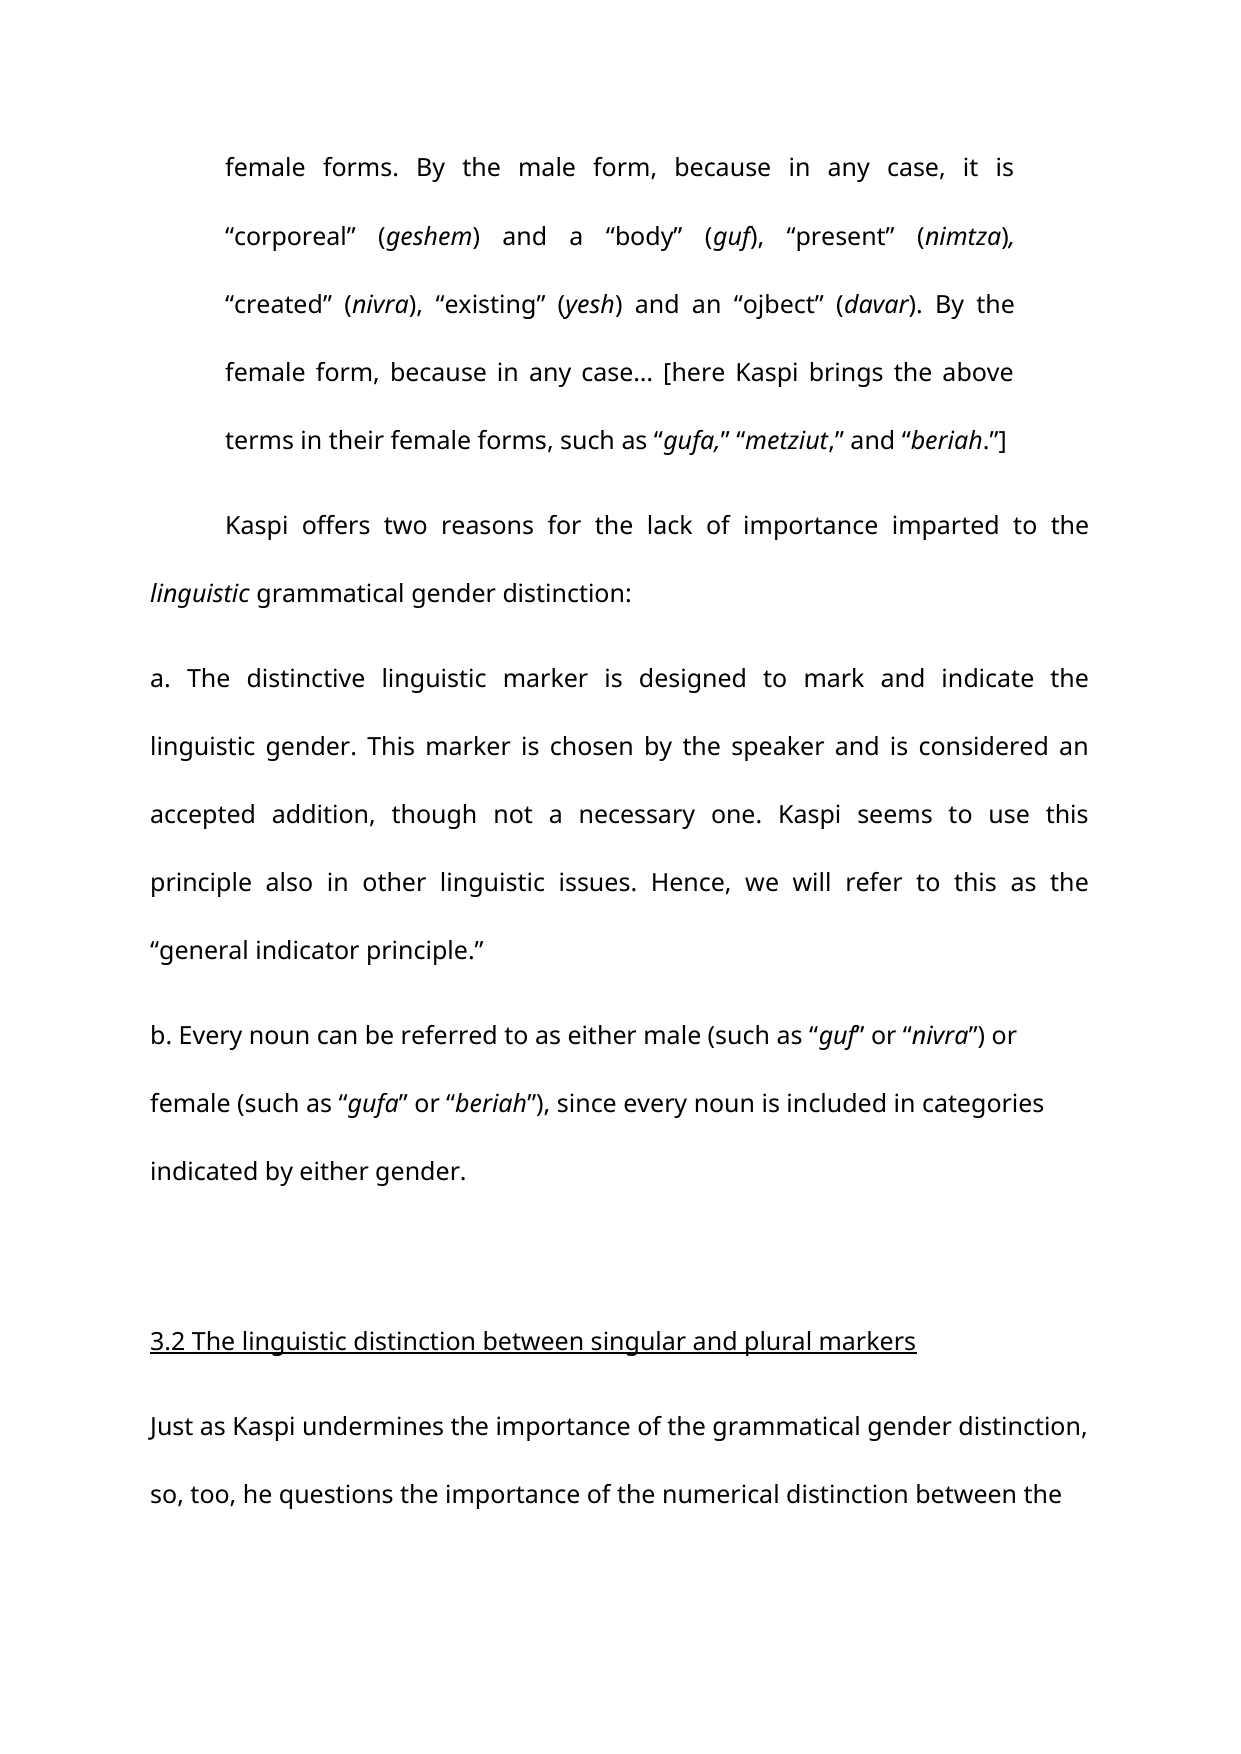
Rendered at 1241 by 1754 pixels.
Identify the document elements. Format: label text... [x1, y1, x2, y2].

text Kaspi offers two reasons for the lack of importance imparted to the linguistic grammatical gender distinction: [150, 507, 1090, 609]
text If the exegetes would have attended to what we had written, they would not have proposed the various inflections in their commentaries regarding the difference in male and female markers. And this is because these, too, were the speaker’s choice, and he is not compelled to indicate whether the subject is male or female, especially regarding objects that do not have the ability to procreate. […] In addition, it is even grammatically correct to indicate every corporeal or present object by either the male or female forms. By the male form, because in any case, it is “corporeal” (geshem) and a “body” (guf), “present” (nimtza), “created” (nivra), “existing” (yesh) and an “ojbect” (davar). By the female form, because in any case… [here Kaspi brings the above terms in their female forms, such as “gufa,” “metziut,” and “beriah.”] [225, 150, 1015, 457]
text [150, 1408, 1090, 1510]
text b. Every noun can be referred to as either male (such as “guf” or “nivra”) or female (such as “gufa” or “beriah”), since every noun is included in categories indicated by either gender. [150, 1017, 1090, 1188]
text a. The distinctive linguistic marker is designed to mark and indicate the linguistic gender. This marker is chosen by the speaker and is considered an accepted addition, though not a necessary one. Kaspi seems to use this principle also in other linguistic issues. Hence, we will refer to this as the “general indicator principle.” [150, 660, 1090, 967]
text 3.2 The linguistic distinction between singular and plural markers [150, 1323, 1090, 1357]
